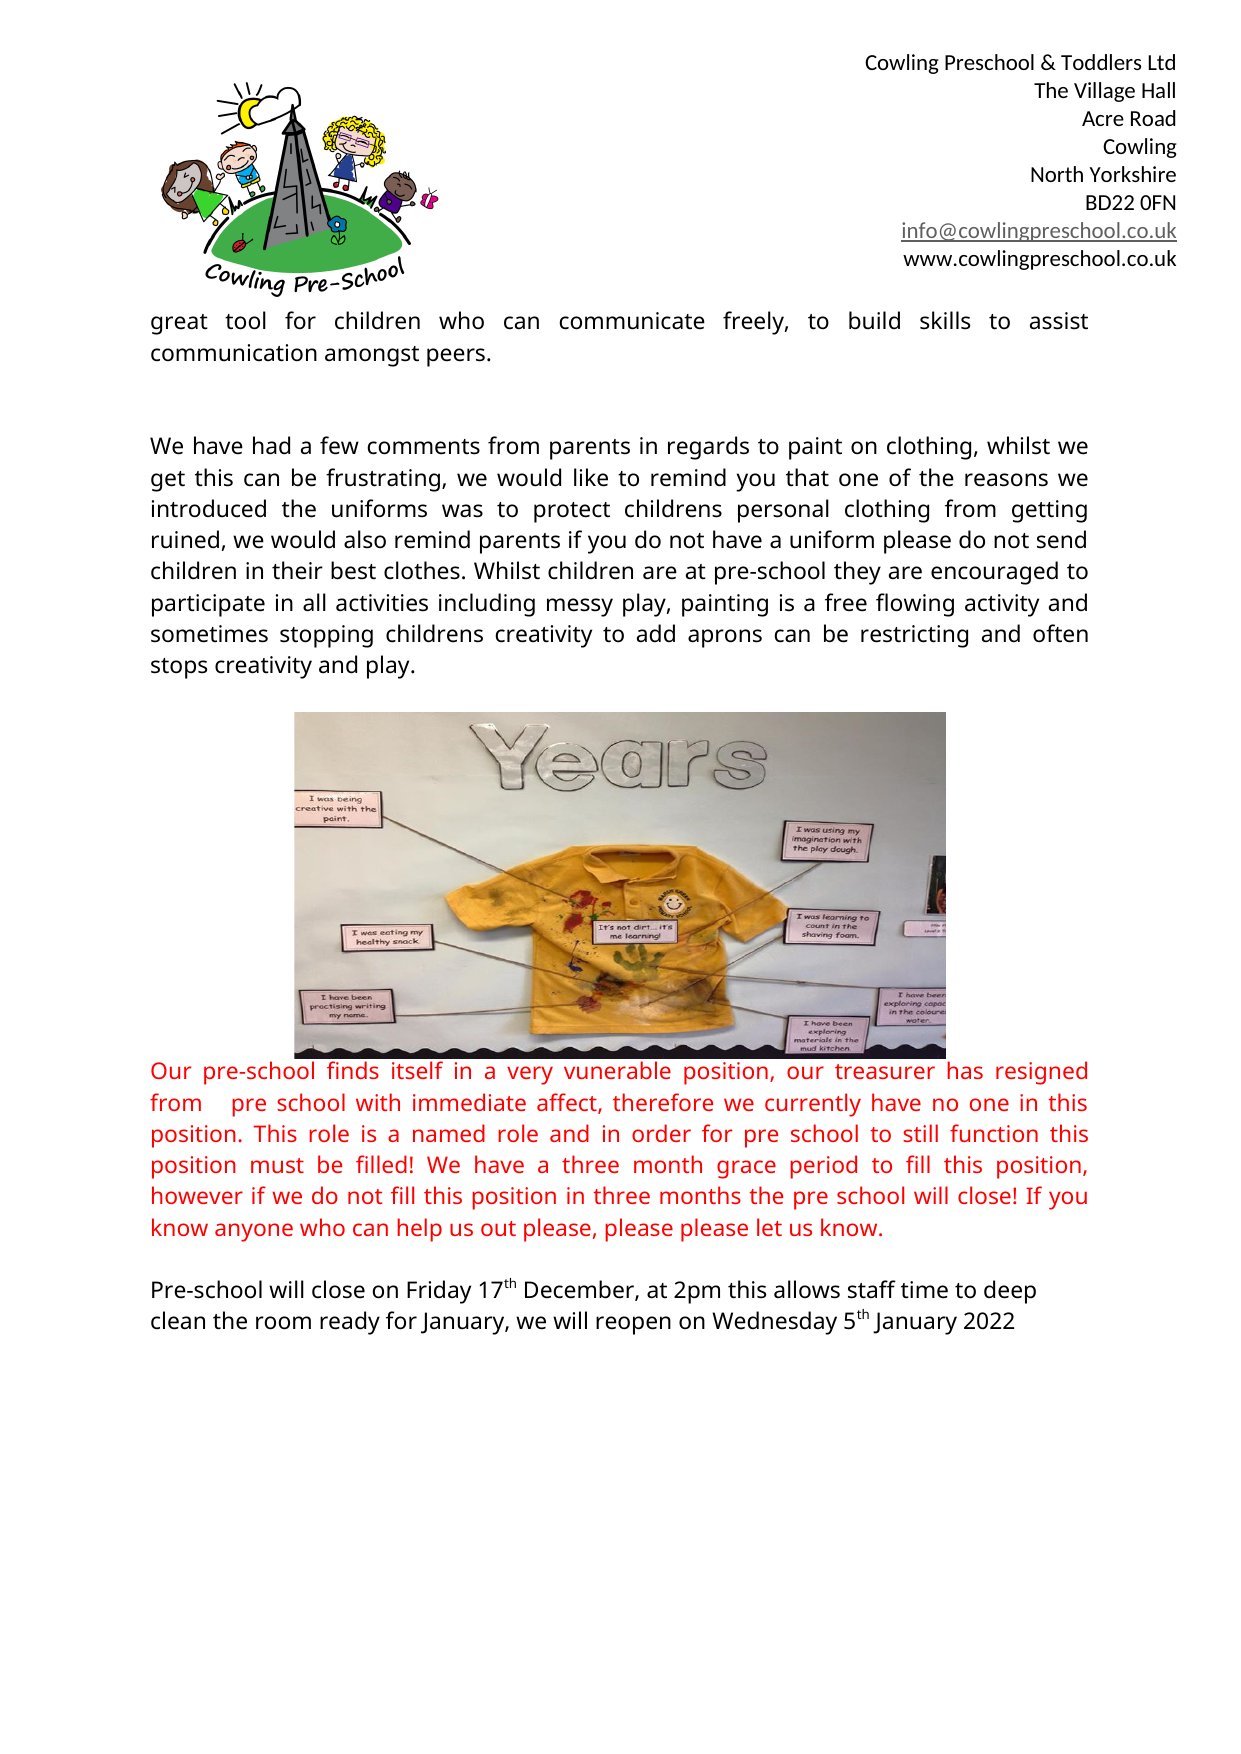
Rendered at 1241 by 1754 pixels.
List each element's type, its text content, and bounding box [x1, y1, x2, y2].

picture [150, 73, 449, 306]
text Pre-school will close on Friday 17th December, at 2pm this allows staff time to deep clean the room ready for January, we will reopen on Wednesday 5th January 2022 [150, 1274, 1090, 1336]
picture [294, 712, 946, 1059]
text We have had a few comments from parents in regards to paint on clothing, whilst we get this can be frustrating, we would like to remind you that one of the reasons we introduced the uniforms was to protect childrens personal clothing from getting ruined, we would also remind parents if you do not have a uniform please do not send children in their best clothes. Whilst children are at pre-school they are encouraged to participate in all activities including messy play, painting is a free flowing activity and sometimes stopping childrens creativity to add aprons can be restricting and often stops creativity and play. [150, 430, 1090, 680]
text Our pre-school finds itself in a very vunerable position, our treasurer has resigned from pre school with immediate affect, therefore we currently have no one in this position. This role is a named role and in order for pre school to still function this position must be filled! We have a three month grace period to fill this position, however if we do not fill this position in three months the pre school will close! If you know anyone who can help us out please, please please let us know. [150, 1055, 1090, 1243]
